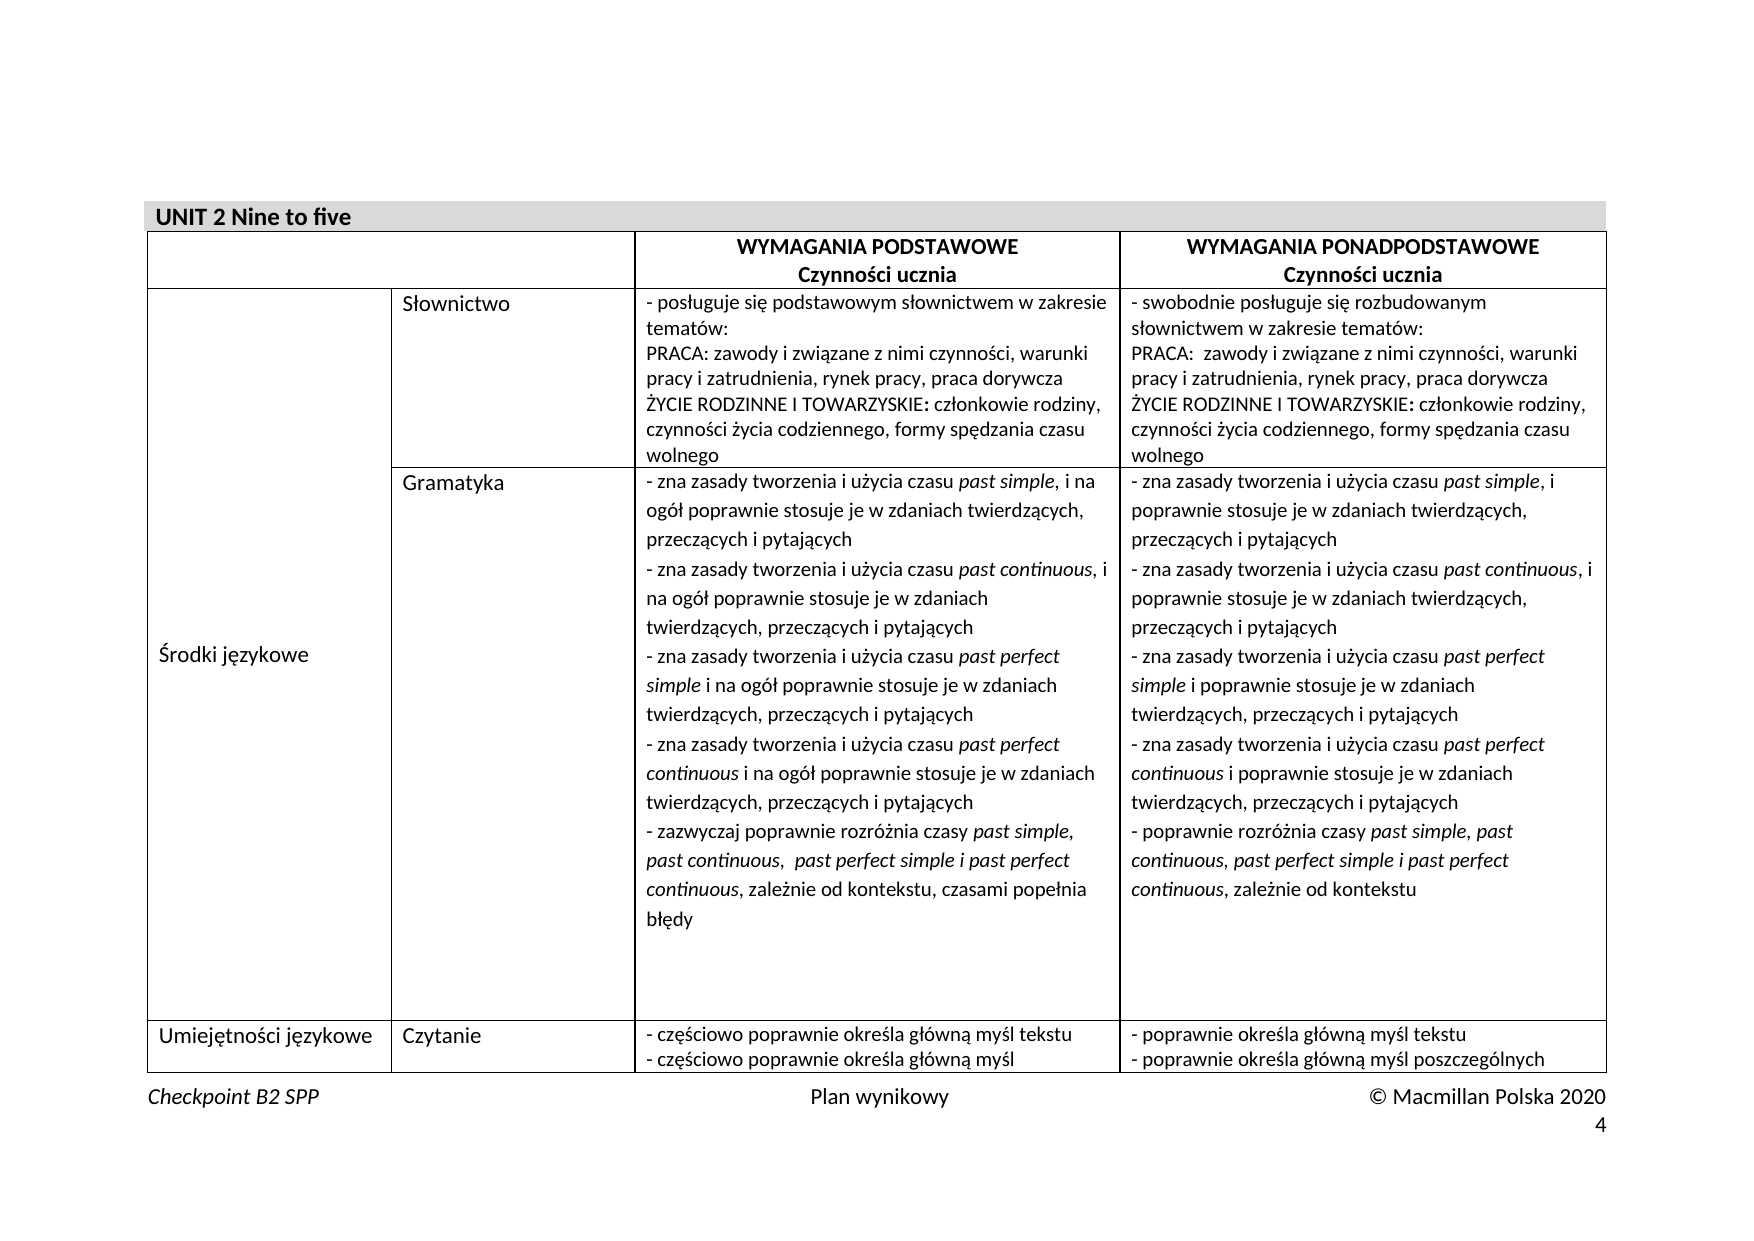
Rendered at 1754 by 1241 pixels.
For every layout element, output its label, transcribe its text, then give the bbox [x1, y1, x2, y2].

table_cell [636, 1021, 1119, 1072]
table_cell - posługuje się podstawowym słownictwem w zakresie tematów: PRACA: zawody i związane z nimi czynności, warunki pracy i zatrudnienia, rynek pracy, praca dorywcza ŻYCIE RODZINNE I TOWARZYSKIE: członkowie rodziny, czynności życia codziennego, formy spędzania czasu wolnego [636, 289, 1119, 467]
table_cell WYMAGANIA PODSTAWOWE Czynności ucznia [636, 232, 1119, 288]
table_cell Słownictwo [392, 289, 634, 467]
table_cell Środki językowe [148, 289, 391, 1020]
table_header UNIT 2 Nine to five [144, 201, 1606, 231]
table_cell [148, 232, 634, 288]
table_cell - zna zasady tworzenia i użycia czasu past simple, i na ogół poprawnie stosuje je w zdaniach twierdzących, przeczących i pytających - zna zasady tworzenia i użycia czasu past continuous, i na ogół poprawnie stosuje je w zdaniach twierdzących, przeczących i pytających - zna zasady tworzenia i użycia czasu past perfect simple i na ogół poprawnie stosuje je w zdaniach twierdzących, przeczących i pytających - zna zasady tworzenia i użycia czasu past perfect continuous i na ogół poprawnie stosuje je w zdaniach twierdzących, przeczących i pytających - zazwyczaj poprawnie rozróżnia czasy past simple, past continuous, past perfect simple i past perfect continuous, zależnie od kontekstu, czasami popełnia błędy [636, 468, 1119, 1020]
table_cell - zna zasady tworzenia i użycia czasu past simple, i poprawnie stosuje je w zdaniach twierdzących, przeczących i pytających - zna zasady tworzenia i użycia czasu past continuous, i poprawnie stosuje je w zdaniach twierdzących, przeczących i pytających - zna zasady tworzenia i użycia czasu past perfect simple i poprawnie stosuje je w zdaniach twierdzących, przeczących i pytających - zna zasady tworzenia i użycia czasu past perfect continuous i poprawnie stosuje je w zdaniach twierdzących, przeczących i pytających - poprawnie rozróżnia czasy past simple, past continuous, past perfect simple i past perfect continuous, zależnie od kontekstu [1121, 468, 1606, 1020]
table_cell Czytanie [392, 1021, 634, 1072]
table_cell - swobodnie posługuje się rozbudowanym słownictwem w zakresie tematów: PRACA: zawody i związane z nimi czynności, warunki pracy i zatrudnienia, rynek pracy, praca dorywcza ŻYCIE RODZINNE I TOWARZYSKIE: członkowie rodziny, czynności życia codziennego, formy spędzania czasu wolnego [1121, 289, 1606, 467]
table_cell Gramatyka [392, 468, 634, 1020]
table_cell WYMAGANIA PONADPODSTAWOWE Czynności ucznia [1121, 232, 1606, 288]
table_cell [148, 1021, 391, 1072]
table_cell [1121, 1021, 1606, 1072]
